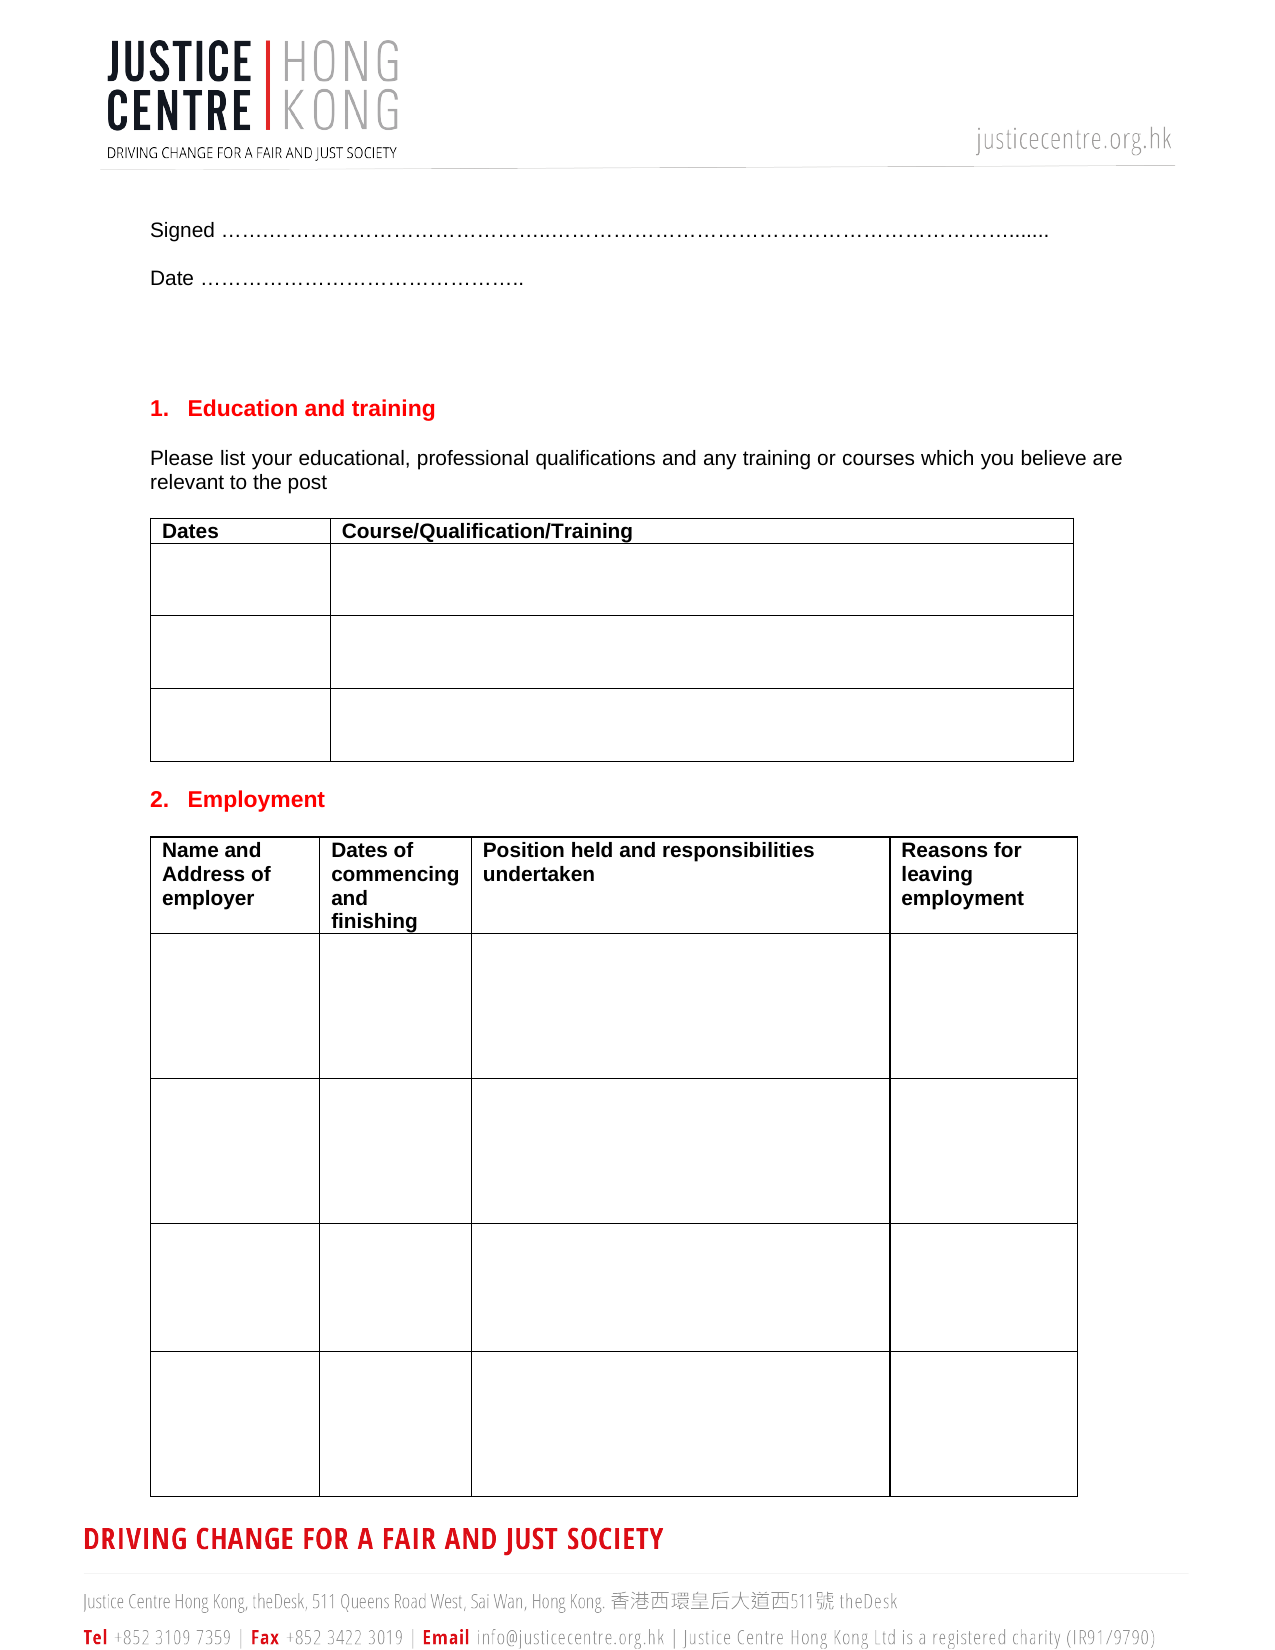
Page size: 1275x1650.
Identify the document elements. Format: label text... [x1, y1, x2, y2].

table_cell [151, 1224, 319, 1351]
picture [82, 1523, 1189, 1649]
table_cell [891, 1352, 1077, 1496]
table_cell [320, 1079, 471, 1223]
table_cell [331, 616, 1073, 688]
table_header Course/Qualification/Training [331, 519, 1073, 542]
table_cell [891, 1079, 1077, 1223]
list Employment [150, 786, 1125, 812]
table_cell [320, 1352, 471, 1496]
table_header Dates [151, 519, 330, 542]
table_header Reasons for leaving employment [891, 838, 1077, 933]
table_header Position held and responsibilities undertaken [472, 838, 889, 933]
table_cell [151, 544, 330, 615]
text Date ……………………………………….. [150, 266, 1125, 290]
table_cell [320, 1224, 471, 1351]
table_cell [151, 689, 330, 761]
text Please list your educational, professional qualifications and any training or courses which you believe are relevant to the post [150, 446, 1125, 493]
table_cell [472, 934, 889, 1078]
table_header Dates of commencing and finishing [320, 838, 471, 933]
table_cell [151, 1079, 319, 1223]
table_cell [472, 1224, 889, 1351]
table_cell [472, 1352, 889, 1496]
table_header Name and Address of employer [151, 838, 319, 933]
table_cell [891, 1224, 1077, 1351]
table_cell [472, 1079, 889, 1223]
table_cell [891, 934, 1077, 1078]
text Signed …….…………………………………..…………………………………………………………....... [150, 218, 1125, 242]
table_cell [331, 689, 1073, 761]
table_cell [320, 934, 471, 1078]
list Education and training [150, 395, 1125, 422]
picture [100, 40, 1175, 170]
table_cell [331, 544, 1073, 615]
table_cell [151, 934, 319, 1078]
table_cell [151, 1352, 319, 1496]
table_cell [151, 616, 330, 688]
